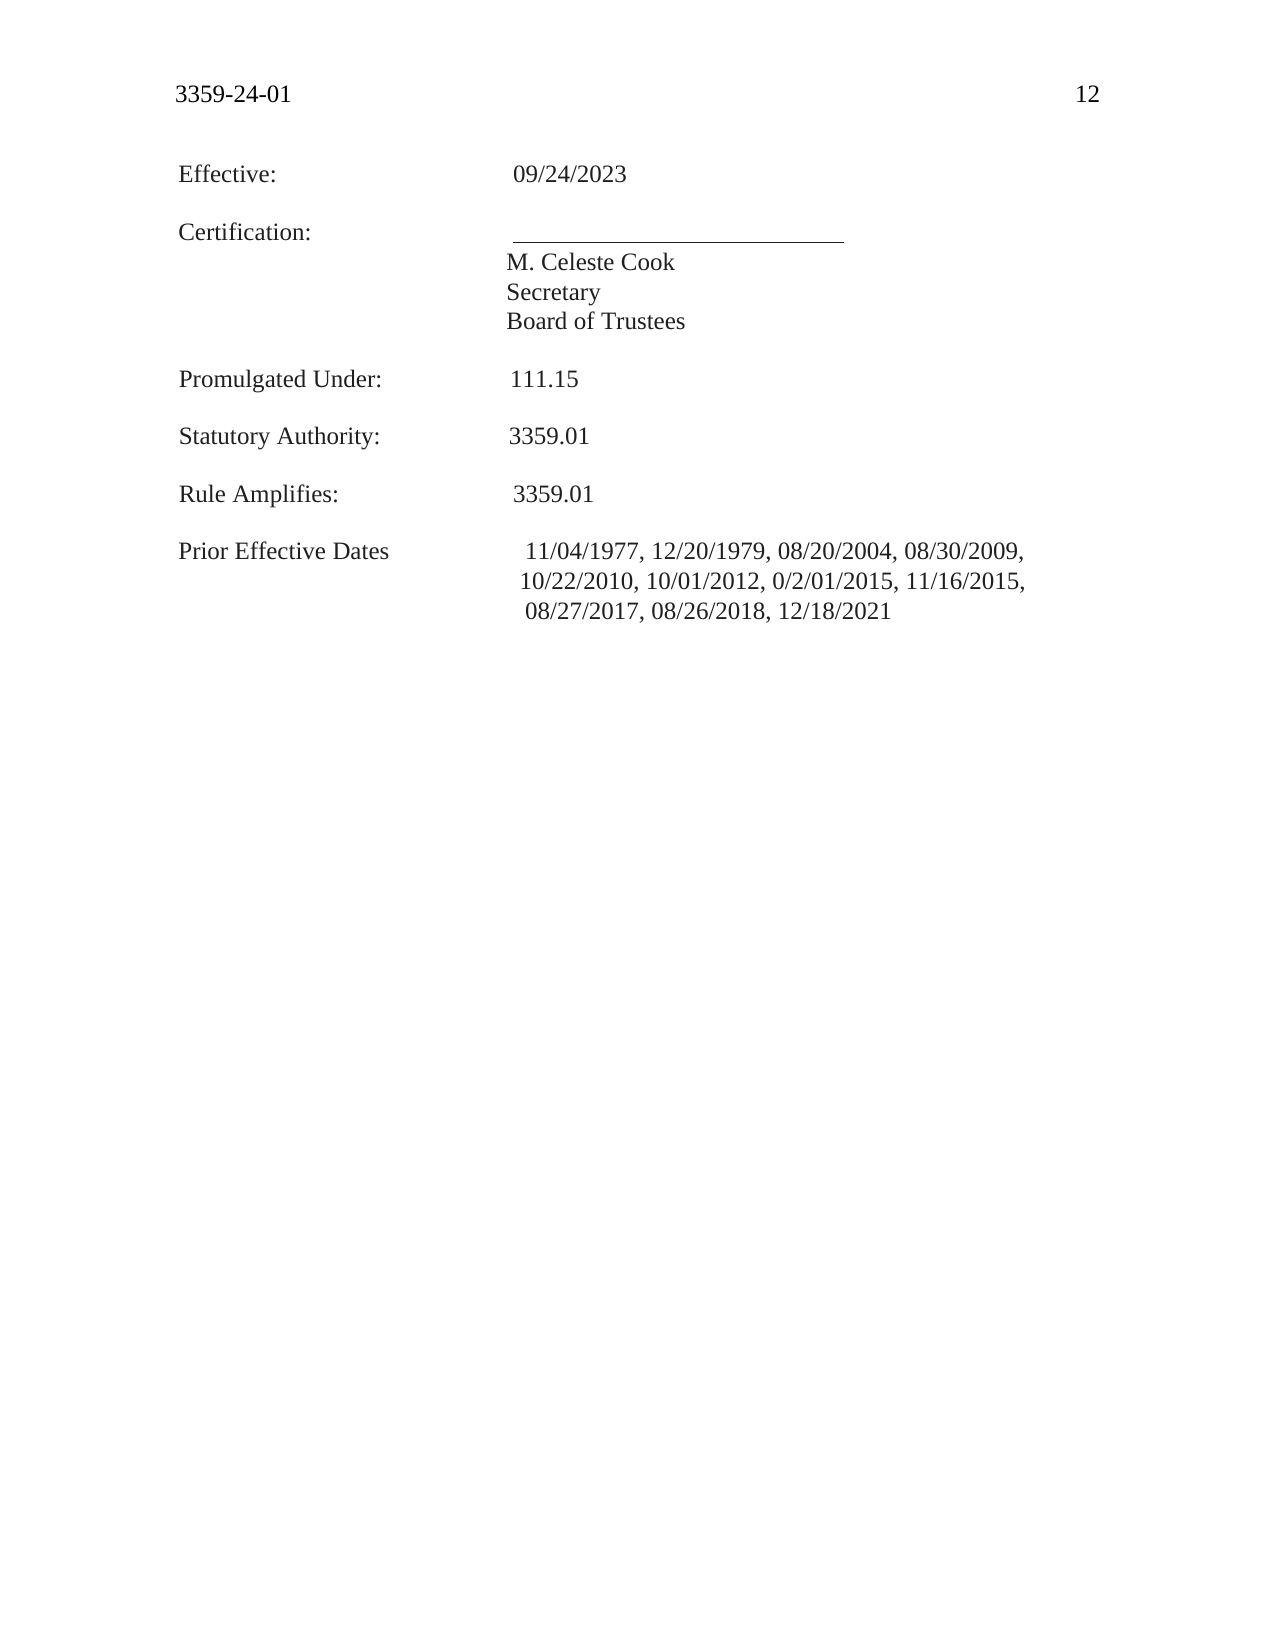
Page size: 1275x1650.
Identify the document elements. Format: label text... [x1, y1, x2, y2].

text Rule Amplifies: 3359.01 [178, 479, 1125, 508]
text 08/27/2017, 08/26/2018, 12/18/2021 [478, 596, 1125, 625]
text Effective: 09/24/2023 [178, 159, 1125, 188]
text Prior Effective Dates 11/04/1977, 12/20/1979, 08/20/2004, 08/30/2009, [178, 536, 1029, 565]
text Promulgated Under: 111.15 [178, 364, 1125, 393]
text Board of Trustees [450, 306, 1125, 335]
text Certification: [178, 217, 1125, 246]
text M. Celeste Cook Secretary [506, 247, 700, 305]
text 10/22/2010, 10/01/2012, 0/2/01/2015, 11/16/2015, [516, 566, 1029, 595]
text Statutory Authority: 3359.01 [178, 421, 1125, 450]
